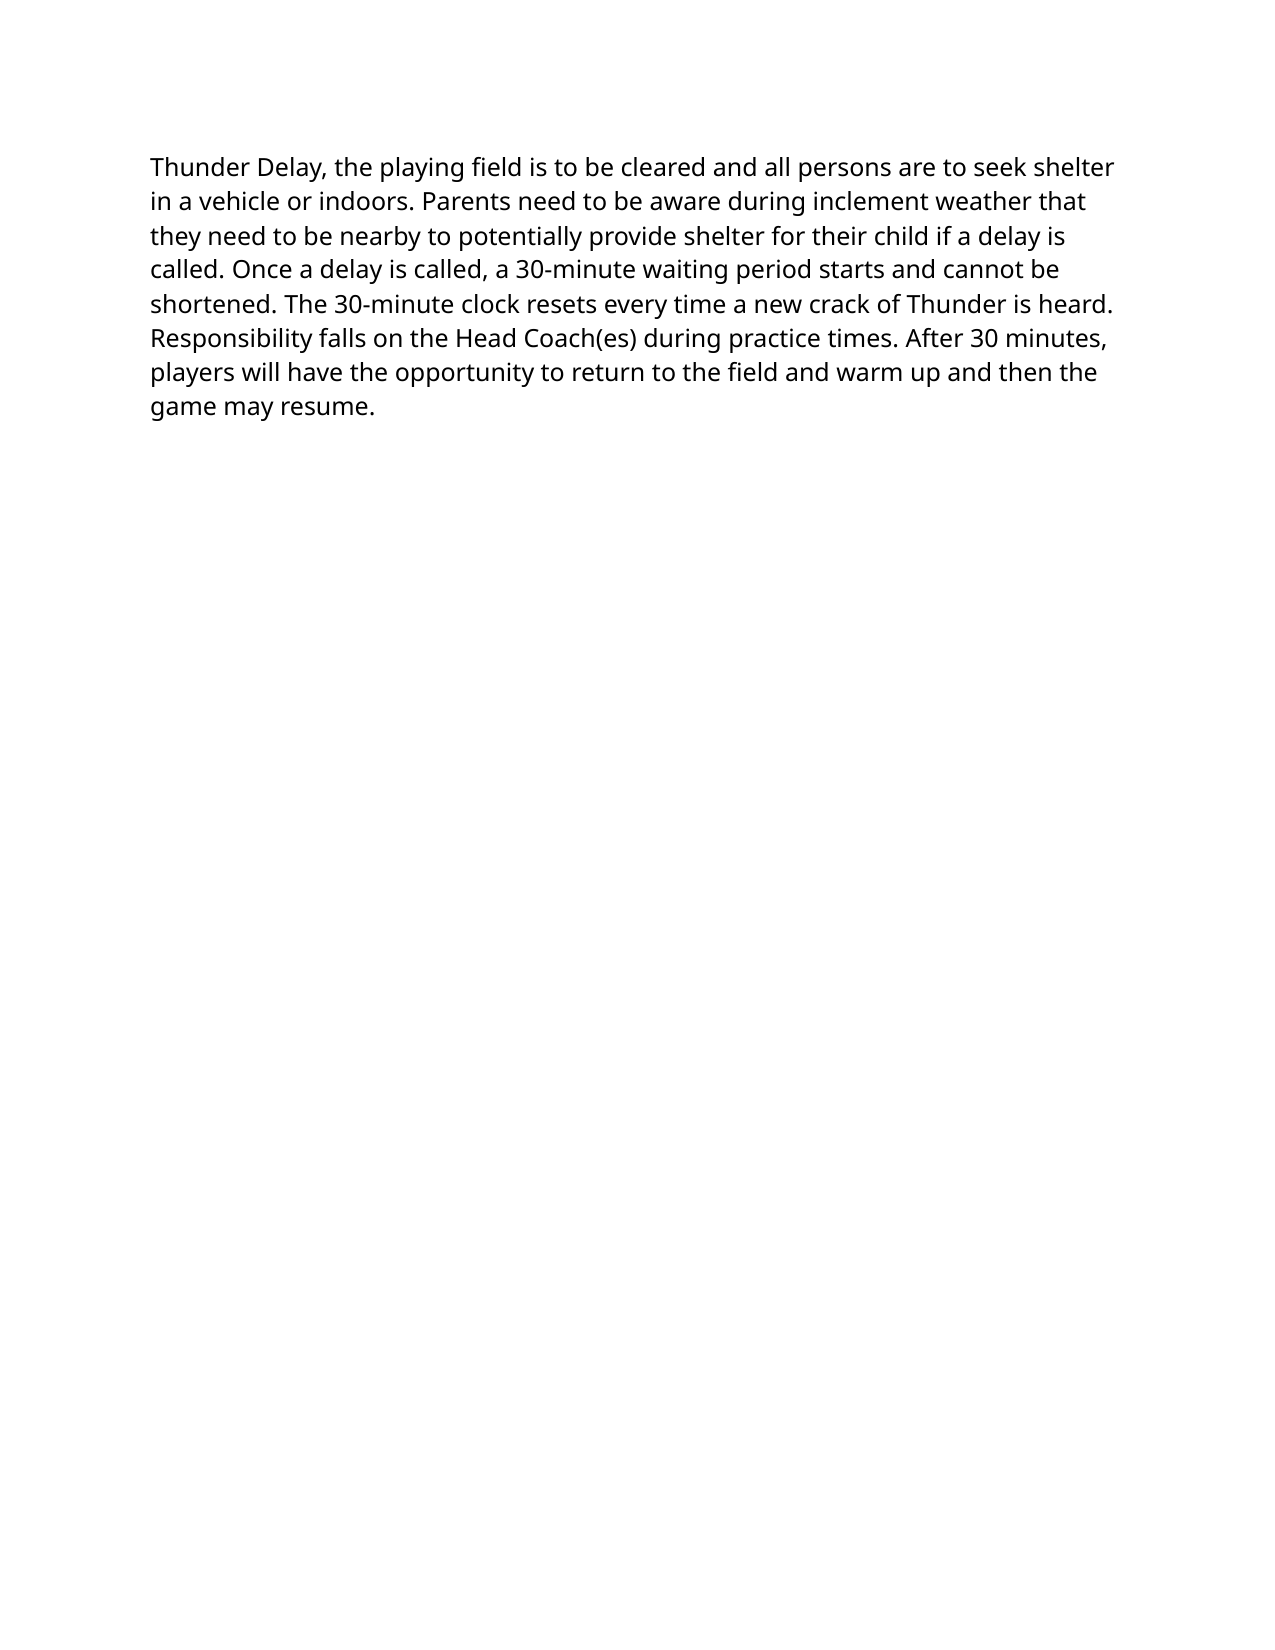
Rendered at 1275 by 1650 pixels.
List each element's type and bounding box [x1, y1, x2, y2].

text [150, 150, 1125, 422]
